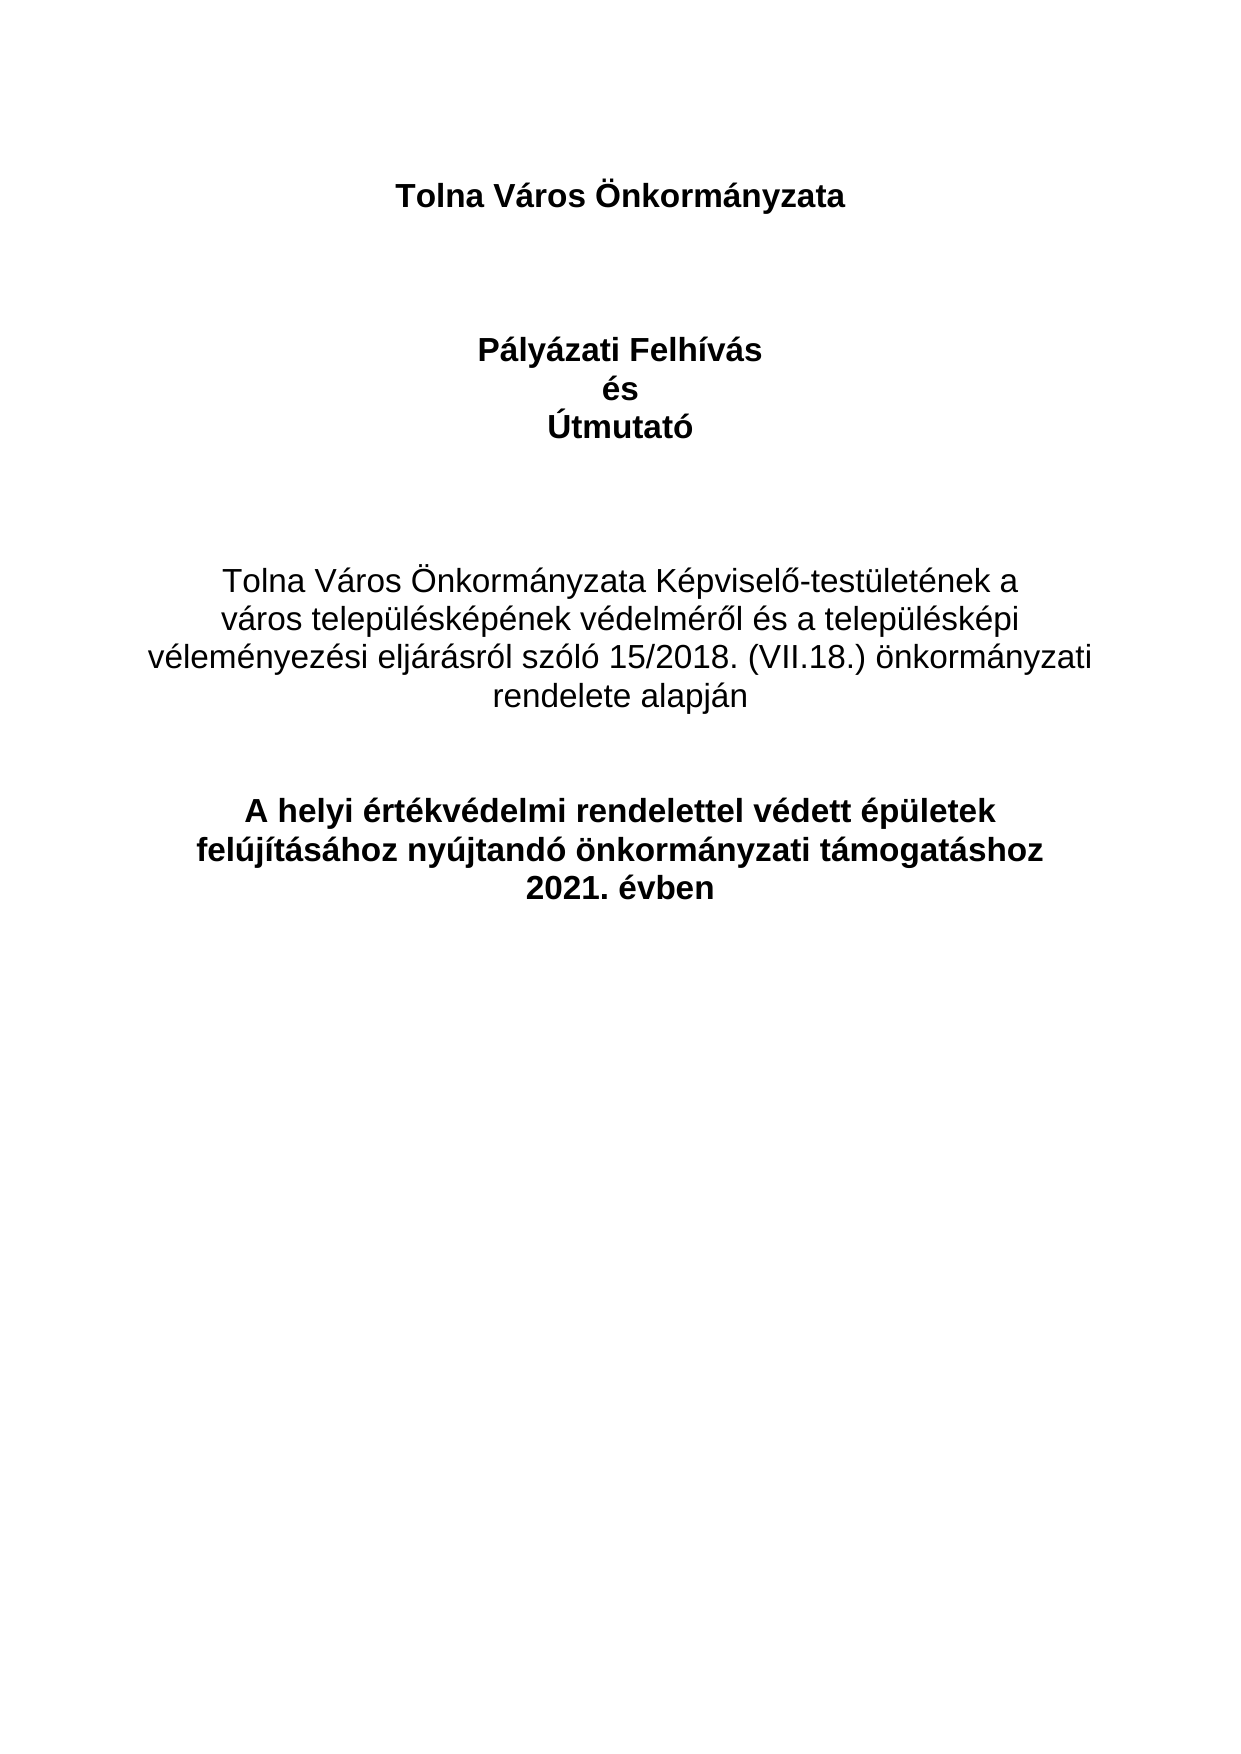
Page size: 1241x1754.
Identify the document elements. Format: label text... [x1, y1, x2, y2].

text Pályázati Felhívás [148, 330, 1093, 368]
text A helyi értékvédelmi rendelettel védett épületek felújításához nyújtandó önkormányzati támogatáshoz [148, 791, 1093, 868]
text város településképének védelméről és a településképi véleményezési eljárásról szóló 15/2018. (VII.18.) önkormányzati rendelete alapján [148, 599, 1093, 714]
text Tolna Város Önkormányzata [148, 176, 1093, 215]
text Tolna Város Önkormányzata Képviselő-testületének a [148, 561, 1093, 599]
text 2021. évben [148, 868, 1093, 907]
text Útmutató [148, 407, 1093, 445]
text és [148, 368, 1093, 407]
